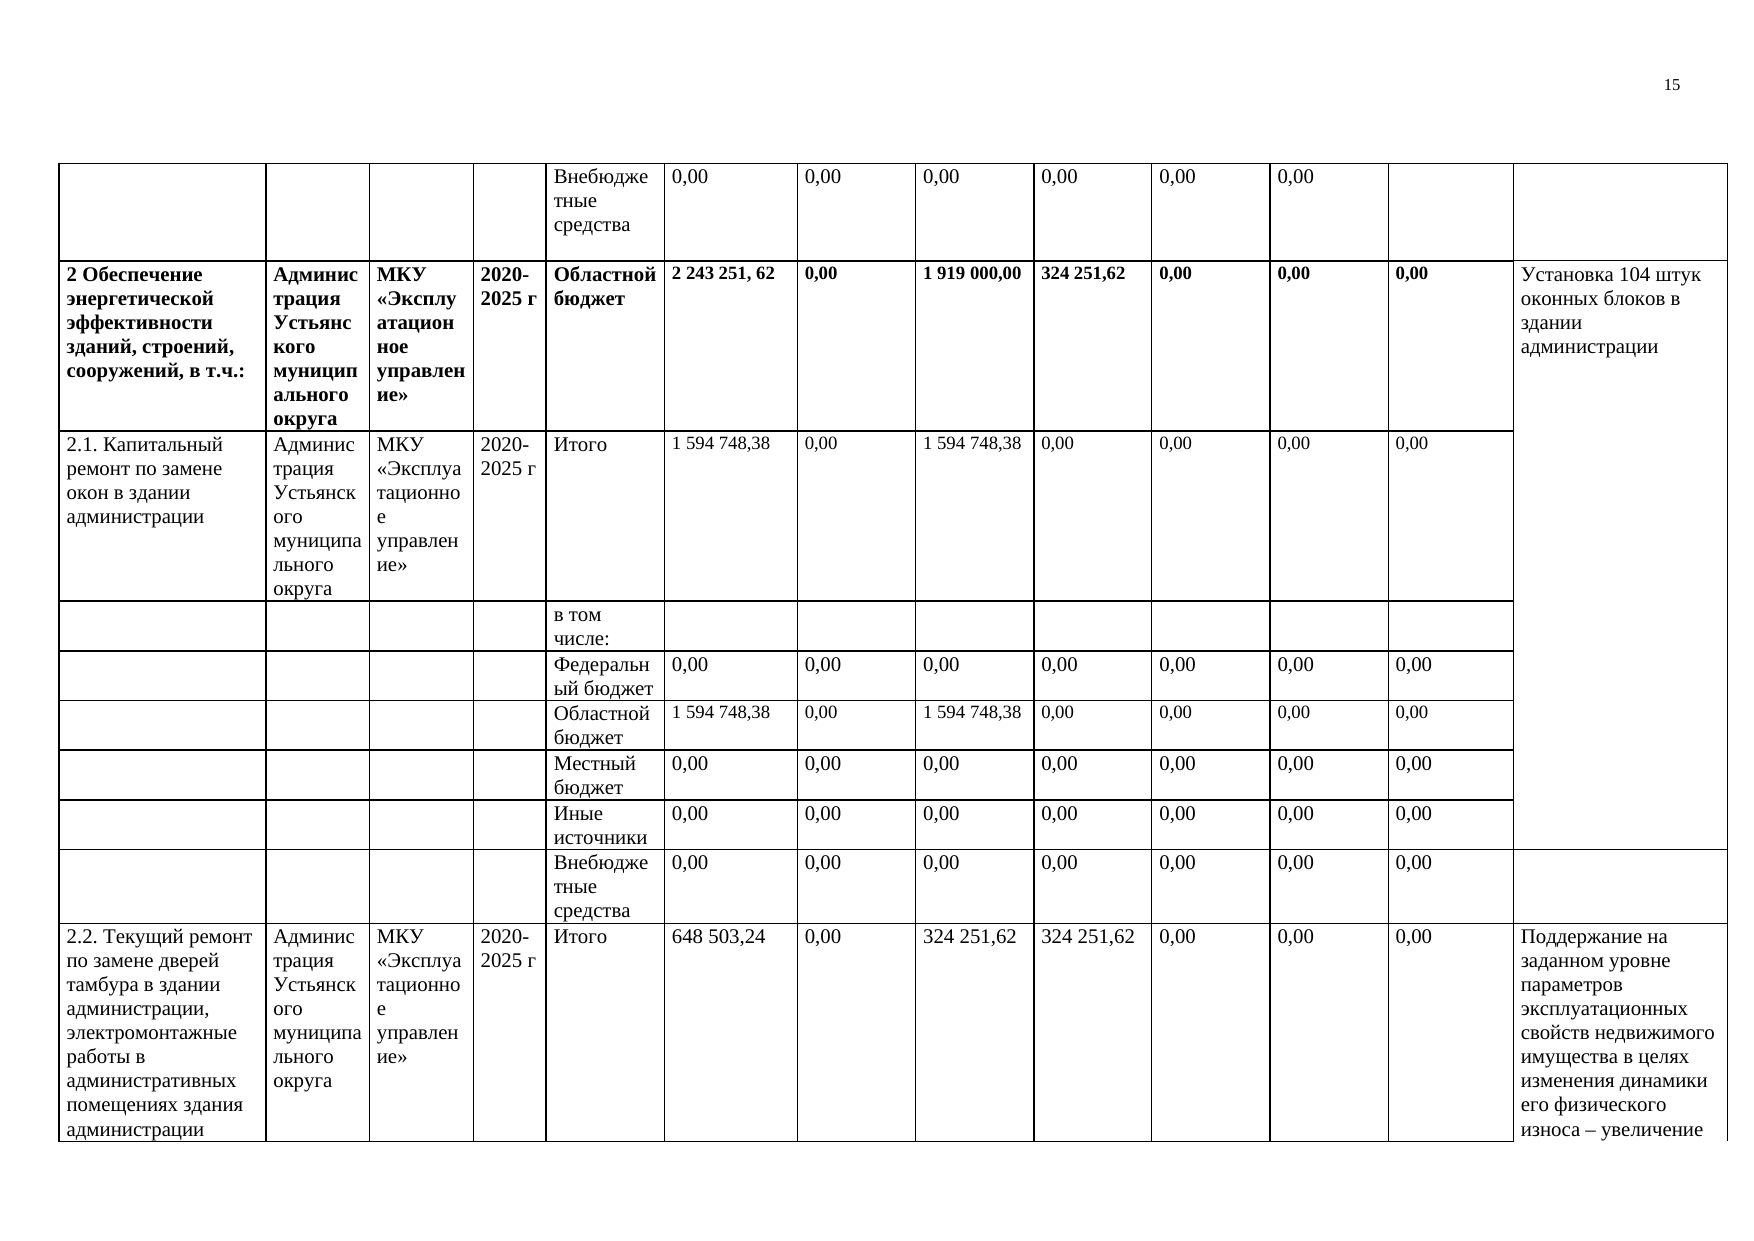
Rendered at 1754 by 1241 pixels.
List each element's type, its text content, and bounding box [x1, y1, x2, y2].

table_cell 1 594 748,38 [665, 432, 797, 600]
table_cell 0,00 [1271, 850, 1388, 922]
table_cell 0,00 [1271, 924, 1388, 1141]
table_cell 0,00 [665, 850, 797, 922]
table_cell 0,00 [1152, 164, 1269, 260]
table_cell 0,00 [1271, 164, 1388, 260]
table_cell [267, 850, 369, 922]
table_cell 0,00 [1152, 924, 1269, 1141]
table_cell 0,00 [798, 924, 915, 1141]
table_cell 1 594 748,38 [665, 701, 797, 749]
table_cell [916, 602, 1033, 650]
table_cell 2.2. Текущий ремонт по замене дверей тамбура в здании администрации, электромонтажные работы в административных помещениях здания администрации [60, 924, 265, 1141]
table_cell Внебюджетные средства [547, 850, 664, 922]
table_cell 0,00 [916, 164, 1033, 260]
table_cell 0,00 [1389, 801, 1513, 849]
table_cell [474, 850, 545, 922]
table_cell 0,00 [1152, 701, 1269, 749]
table_cell [60, 751, 265, 799]
table_cell Областной бюджет [547, 262, 664, 430]
table_cell 0,00 [1035, 850, 1151, 922]
table_cell 324 251,62 [916, 924, 1033, 1141]
table_cell [267, 652, 369, 699]
table_cell [370, 801, 473, 849]
table_cell Итого [547, 924, 664, 1141]
table_cell 0,00 [798, 262, 915, 430]
table_cell 2020-2025 г [474, 262, 545, 430]
table_cell [370, 850, 473, 922]
table_cell Областной бюджет [547, 701, 664, 749]
table_cell Администрация Устьянского муниципального округа [267, 924, 369, 1141]
table_cell 0,00 [1152, 801, 1269, 849]
table_cell [1389, 602, 1513, 650]
table_cell 2 243 251, 62 [665, 262, 797, 430]
table_cell [474, 602, 545, 650]
table_cell Иные источники [547, 801, 664, 849]
table_cell в том числе: [547, 602, 664, 650]
table_cell [60, 652, 265, 699]
table_cell [1514, 700, 1727, 849]
table_cell 0,00 [1152, 652, 1269, 699]
table_cell [267, 801, 369, 849]
table_cell [60, 701, 265, 749]
table_cell 0,00 [665, 164, 797, 260]
table_cell [60, 602, 265, 650]
table_cell 0,00 [665, 751, 797, 799]
table_cell 1 594 748,38 [916, 432, 1033, 600]
table_cell 0,00 [1152, 751, 1269, 799]
table_cell [665, 602, 797, 650]
table_cell 0,00 [1035, 432, 1151, 600]
table_cell [370, 602, 473, 650]
table_cell [60, 801, 265, 849]
table_cell 2 Обеспечение энергетической эффективности зданий, строений, сооружений, в т.ч.: [60, 262, 265, 430]
table_cell [474, 652, 545, 699]
table_cell 0,00 [1152, 432, 1269, 600]
table_cell 0,00 [1035, 164, 1151, 260]
table_cell [60, 164, 265, 260]
table_cell 0,00 [1271, 801, 1388, 849]
table_cell 1 919 000,00 [916, 262, 1033, 430]
table_cell 0,00 [1271, 262, 1388, 430]
table_cell 0,00 [798, 801, 915, 849]
table_cell [1389, 164, 1513, 260]
table_cell Итого [547, 432, 664, 600]
table_cell [1271, 602, 1388, 650]
table_cell [1152, 602, 1269, 650]
table_cell [474, 164, 545, 260]
table_cell 0,00 [798, 751, 915, 799]
table_cell 0,00 [1152, 262, 1269, 430]
table_cell [267, 164, 369, 260]
table_cell 0,00 [1389, 432, 1513, 600]
table_cell 0,00 [665, 801, 797, 849]
table_cell Федеральный бюджет [547, 652, 664, 699]
table_cell МКУ «Эксплуатационное управление» [370, 924, 473, 1141]
table_cell [798, 602, 915, 650]
table_cell 1 594 748,38 [916, 701, 1033, 749]
table_cell 0,00 [1271, 652, 1388, 699]
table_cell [1514, 924, 1727, 1141]
table_cell [1514, 850, 1727, 922]
table_cell Администрация Устьянского муниципального округа [267, 262, 369, 430]
table_cell [370, 164, 473, 260]
table_cell 0,00 [1152, 850, 1269, 922]
table_cell 0,00 [916, 801, 1033, 849]
table_cell 0,00 [1271, 751, 1388, 799]
table_cell МКУ «Эксплуатационное управление» [370, 432, 473, 600]
table_cell 2020-2025 г [474, 432, 545, 600]
table_cell 0,00 [1035, 751, 1151, 799]
table_cell Местный бюджет [547, 751, 664, 799]
table_cell [1035, 602, 1151, 650]
table_cell 0,00 [798, 701, 915, 749]
table_cell 0,00 [798, 432, 915, 600]
table_cell 0,00 [1035, 701, 1151, 749]
table_cell 0,00 [916, 751, 1033, 799]
table_cell Установка 104 штук оконных блоков в здании администрации [1514, 261, 1727, 699]
table_cell 0,00 [1389, 701, 1513, 749]
table_cell 0,00 [798, 164, 915, 260]
table_cell 0,00 [1389, 751, 1513, 799]
table_cell 324 251,62 [1035, 262, 1151, 430]
table_cell 0,00 [1389, 262, 1513, 430]
table_cell 0,00 [1035, 801, 1151, 849]
table_cell [474, 801, 545, 849]
table_cell [267, 701, 369, 749]
table_cell 0,00 [1389, 924, 1513, 1141]
table_cell 0,00 [916, 850, 1033, 922]
table_cell 0,00 [1271, 701, 1388, 749]
table_cell 0,00 [1271, 432, 1388, 600]
table_cell [267, 751, 369, 799]
table_cell 2020-2025 г [474, 924, 545, 1141]
table_cell 0,00 [798, 652, 915, 699]
table_cell 2.1. Капитальный ремонт по замене окон в здании администрации [60, 432, 265, 600]
table_cell 0,00 [798, 850, 915, 922]
table_cell 324 251,62 [1035, 924, 1151, 1141]
table_cell [1514, 164, 1727, 260]
table_cell 0,00 [1389, 652, 1513, 699]
table_cell [474, 701, 545, 749]
table_cell 0,00 [1035, 652, 1151, 699]
table_cell [474, 751, 545, 799]
table_cell [370, 751, 473, 799]
table_cell 0,00 [665, 652, 797, 699]
table_cell [370, 652, 473, 699]
table_cell 0,00 [916, 652, 1033, 699]
table_cell [60, 850, 265, 922]
table_cell [267, 602, 369, 650]
table_cell [370, 701, 473, 749]
table_cell МКУ «Эксплуатационное управление» [370, 262, 473, 430]
table_cell Администрация Устьянского муниципального округа [267, 432, 369, 600]
table_cell 0,00 [1389, 850, 1513, 922]
table_cell 648 503,24 [665, 924, 797, 1141]
table_cell Внебюджетные средства [547, 164, 664, 260]
